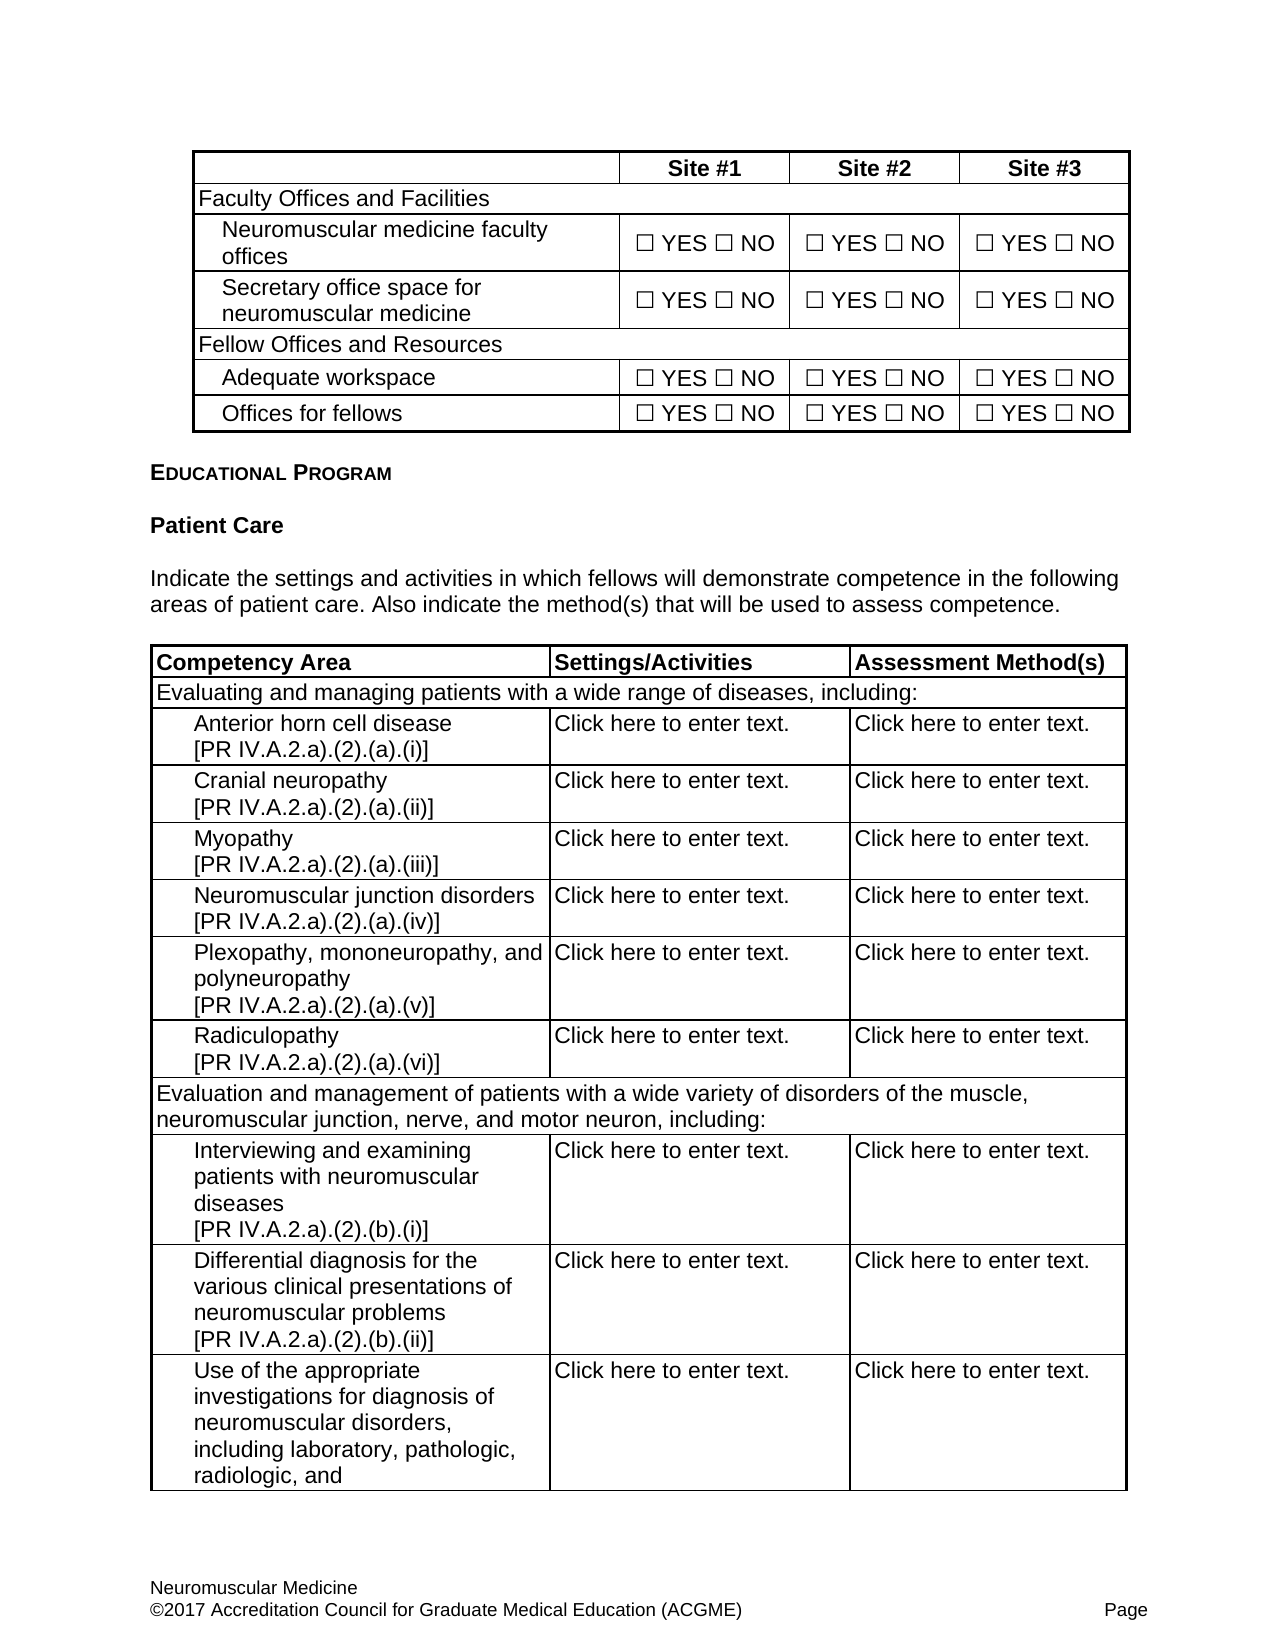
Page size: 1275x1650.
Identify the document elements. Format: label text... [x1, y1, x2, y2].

table_cell YES NO [960, 272, 1128, 328]
table_cell Myopathy [PR IV.A.2.a).(2).(a).(iii)] [153, 823, 549, 879]
table_cell YES NO [790, 396, 959, 430]
table_cell Plexopathy, mononeuropathy, and polyneuropathy [PR IV.A.2.a).(2).(a).(v)] [153, 937, 549, 1019]
table_cell YES NO [620, 396, 789, 430]
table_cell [153, 1355, 549, 1490]
table_cell Evaluating and managing patients with a wide range of diseases, including: [153, 678, 1125, 707]
table_cell YES NO [620, 215, 789, 270]
table_cell Fellow Offices and Resources [195, 329, 1128, 358]
text Educational Program [150, 459, 1125, 486]
table_header Site #3 [960, 153, 1128, 182]
text Patient Care [150, 512, 1125, 538]
table_cell Offices for fellows [195, 396, 619, 430]
table_header Settings/Activities [551, 647, 849, 676]
table_cell YES NO [620, 272, 789, 328]
text Indicate the settings and activities in which fellows will demonstrate competence in the following areas of patient care. Also indicate the method(s) that will be used to assess competence. [150, 565, 1125, 617]
table_cell YES NO [790, 272, 959, 328]
table_cell Cranial neuropathy [PR IV.A.2.a).(2).(a).(ii)] [153, 766, 549, 821]
table_cell Neuromuscular junction disorders [PR IV.A.2.a).(2).(a).(iv)] [153, 880, 549, 936]
table_cell Differential diagnosis for the various clinical presentations of neuromuscular problems [PR IV.A.2.a).(2).(b).(ii)] [153, 1245, 549, 1353]
table_cell YES NO [960, 215, 1128, 270]
table_header Assessment Method(s) [851, 647, 1125, 676]
table_cell YES NO [790, 360, 959, 394]
table_cell Radiculopathy [PR IV.A.2.a).(2).(a).(vi)] [153, 1021, 549, 1077]
table_header Competency Area [153, 647, 549, 676]
table_header [195, 153, 619, 182]
table_cell Adequate workspace [195, 360, 619, 394]
table_cell YES NO [620, 360, 789, 394]
table_cell YES NO [960, 396, 1128, 430]
table_cell Interviewing and examining patients with neuromuscular diseases [PR IV.A.2.a).(2).(b).(i)] [153, 1135, 549, 1244]
table_cell Evaluation and management of patients with a wide variety of disorders of the muscle, neuromuscular junction, nerve, and motor neuron, including: [153, 1078, 1125, 1134]
table_cell Neuromuscular medicine faculty offices [195, 215, 619, 270]
table_header Site #1 [620, 153, 789, 182]
table_cell Anterior horn cell disease [PR IV.A.2.a).(2).(a).(i)] [153, 709, 549, 764]
table_cell Secretary office space for neuromuscular medicine [195, 272, 619, 328]
table_header Site #2 [790, 153, 959, 182]
table_cell YES NO [960, 360, 1128, 394]
table_cell Faculty Offices and Facilities [195, 184, 1128, 213]
table_cell YES NO [790, 215, 959, 270]
